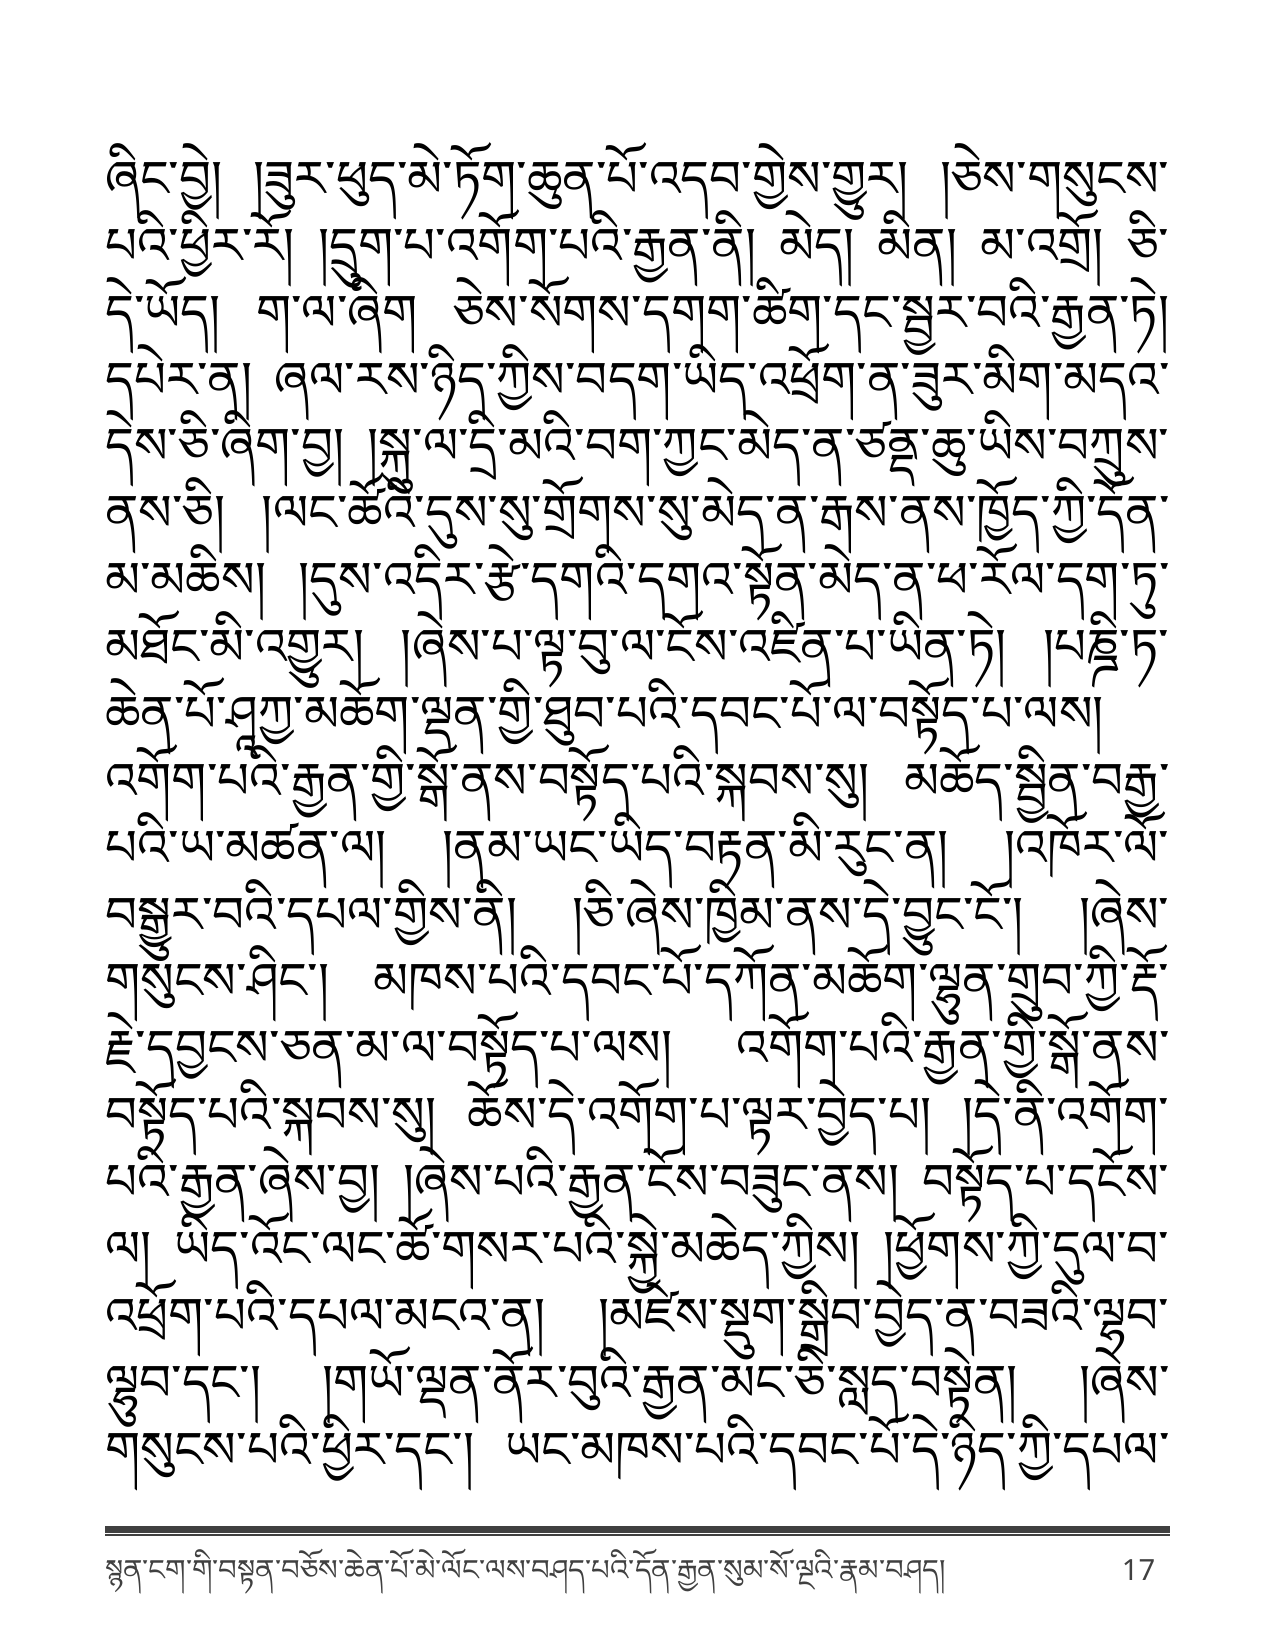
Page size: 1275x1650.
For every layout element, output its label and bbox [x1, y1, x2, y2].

text [105, 150, 1170, 1479]
